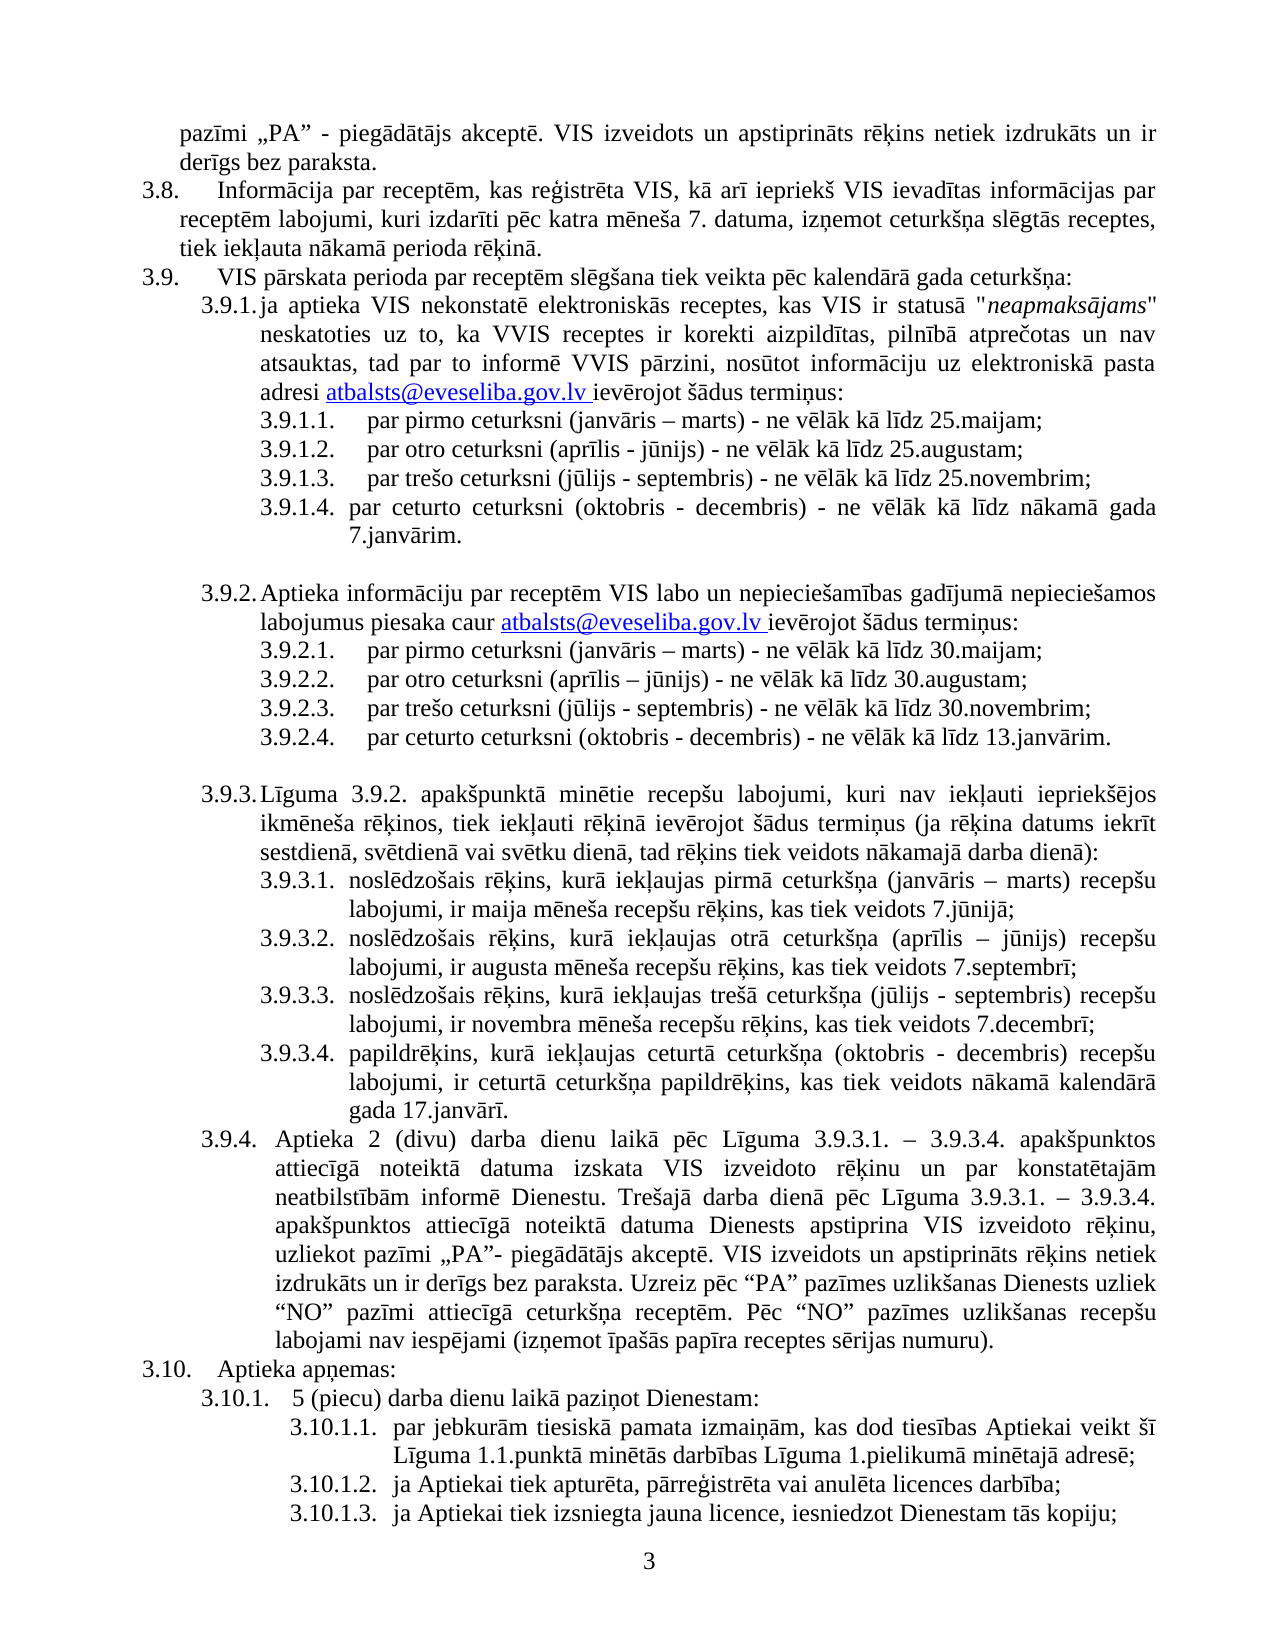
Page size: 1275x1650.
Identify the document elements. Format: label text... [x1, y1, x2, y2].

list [142, 118, 1157, 176]
list par pirmo ceturksni (janvāris – marts) - ne vēlāk kā līdz 25.maijam; [217, 406, 1157, 434]
list par ceturto ceturksni (oktobris - decembris) - ne vēlāk kā līdz 13.janvārim. [217, 722, 1157, 751]
list ja Aptiekai tiek apturēta, pārreģistrēta vai anulēta licences darbība; [289, 1469, 1157, 1498]
list ja aptieka VIS nekonstatē elektroniskās receptes, kas VIS ir statusā "neapmaksājams" neskatoties uz to, ka VVIS receptes ir korekti aizpildītas, pilnībā atprečotas un nav atsauktas, tad par to informē VVIS pārzini, nosūtot informāciju uz elektroniskā pasta adresi atbalsts@eveseliba.gov.lv ievērojot šādus termiņus: [201, 291, 1157, 406]
list VIS pārskata perioda par receptēm slēgšana tiek veikta pēc kalendārā gada ceturkšņa: [142, 262, 1157, 291]
list Informācija par receptēm, kas reģistrēta VIS, kā arī iepriekš VIS ievadītas informācijas par receptēm labojumi, kuri izdarīti pēc katra mēneša 7. datuma, izņemot ceturkšņa slēgtās receptes, tiek iekļauta nākamā perioda rēķinā. [142, 176, 1157, 262]
list ja Aptiekai tiek izsniegta jauna licence, iesniedzot Dienestam tās kopiju; [289, 1498, 1157, 1527]
list noslēdzošais rēķins, kurā iekļaujas pirmā ceturkšņa (janvāris – marts) recepšu labojumi, ir maija mēneša recepšu rēķins, kas tiek veidots 7.jūnijā; [260, 866, 1157, 923]
list par trešo ceturksni (jūlijs - septembris) - ne vēlāk kā līdz 25.novembrim; [217, 463, 1157, 492]
list par jebkurām tiesiskā pamata izmaiņām, kas dod tiesības Aptiekai veikt šī Līguma 1.1.punktā minētās darbības Līguma 1.pielikumā minētajā adresē; [289, 1412, 1157, 1469]
list noslēdzošais rēķins, kurā iekļaujas otrā ceturkšņa (aprīlis – jūnijs) recepšu labojumi, ir augusta mēneša recepšu rēķins, kas tiek veidots 7.septembrī; [260, 923, 1157, 981]
list 5 (piecu) darba dienu laikā paziņot Dienestam: [201, 1383, 1157, 1412]
list Līguma 3.9.2. apakšpunktā minētie recepšu labojumi, kuri nav iekļauti iepriekšējos ikmēneša rēķinos, tiek iekļauti rēķinā ievērojot šādus termiņus (ja rēķina datums iekrīt sestdienā, svētdienā vai svētku dienā, tad rēķins tiek veidots nākamajā darba dienā): [201, 779, 1157, 866]
list par pirmo ceturksni (janvāris – marts) - ne vēlāk kā līdz 30.maijam; [217, 636, 1157, 664]
list papildrēķins, kurā iekļaujas ceturtā ceturkšņa (oktobris - decembris) recepšu labojumi, ir ceturtā ceturkšņa papildrēķins, kas tiek veidots nākamā kalendārā gada 17.janvārī. [260, 1038, 1157, 1124]
list par otro ceturksni (aprīlis – jūnijs) - ne vēlāk kā līdz 30.augustam; [217, 664, 1157, 693]
list par ceturto ceturksni (oktobris - decembris) - ne vēlāk kā līdz nākamā gada 7.janvārim. [260, 492, 1157, 549]
list par trešo ceturksni (jūlijs - septembris) - ne vēlāk kā līdz 30.novembrim; [217, 693, 1157, 722]
list noslēdzošais rēķins, kurā iekļaujas trešā ceturkšņa (jūlijs - septembris) recepšu labojumi, ir novembra mēneša recepšu rēķins, kas tiek veidots 7.decembrī; [260, 981, 1157, 1038]
list Aptieka informāciju par receptēm VIS labo un nepieciešamības gadījumā nepieciešamos labojumus piesaka caur atbalsts@eveseliba.gov.lv ievērojot šādus termiņus: [201, 578, 1157, 636]
list Aptieka apņemas: [142, 1354, 1157, 1383]
list par otro ceturksni (aprīlis - jūnijs) - ne vēlāk kā līdz 25.augustam; [217, 434, 1157, 463]
list Aptieka 2 (divu) darba dienu laikā pēc Līguma 3.9.3.1. – 3.9.3.4. apakšpunktos attiecīgā noteiktā datuma izskata VIS izveidoto rēķinu un par konstatētajām neatbilstībām informē Dienestu. Trešajā darba dienā pēc Līguma 3.9.3.1. – 3.9.3.4. apakšpunktos attiecīgā noteiktā datuma Dienests apstiprina VIS izveidoto rēķinu, uzliekot pazīmi „PA”- piegādātājs akceptē. VIS izveidots un apstiprināts rēķins netiek izdrukāts un ir derīgs bez paraksta. Uzreiz pēc “PA” pazīmes uzlikšanas Dienests uzliek “NO” pazīmi attiecīgā ceturkšņa receptēm. Pēc “NO” pazīmes uzlikšanas recepšu labojami nav iespējami (izņemot īpašās papīra receptes sērijas numuru). [201, 1124, 1157, 1354]
